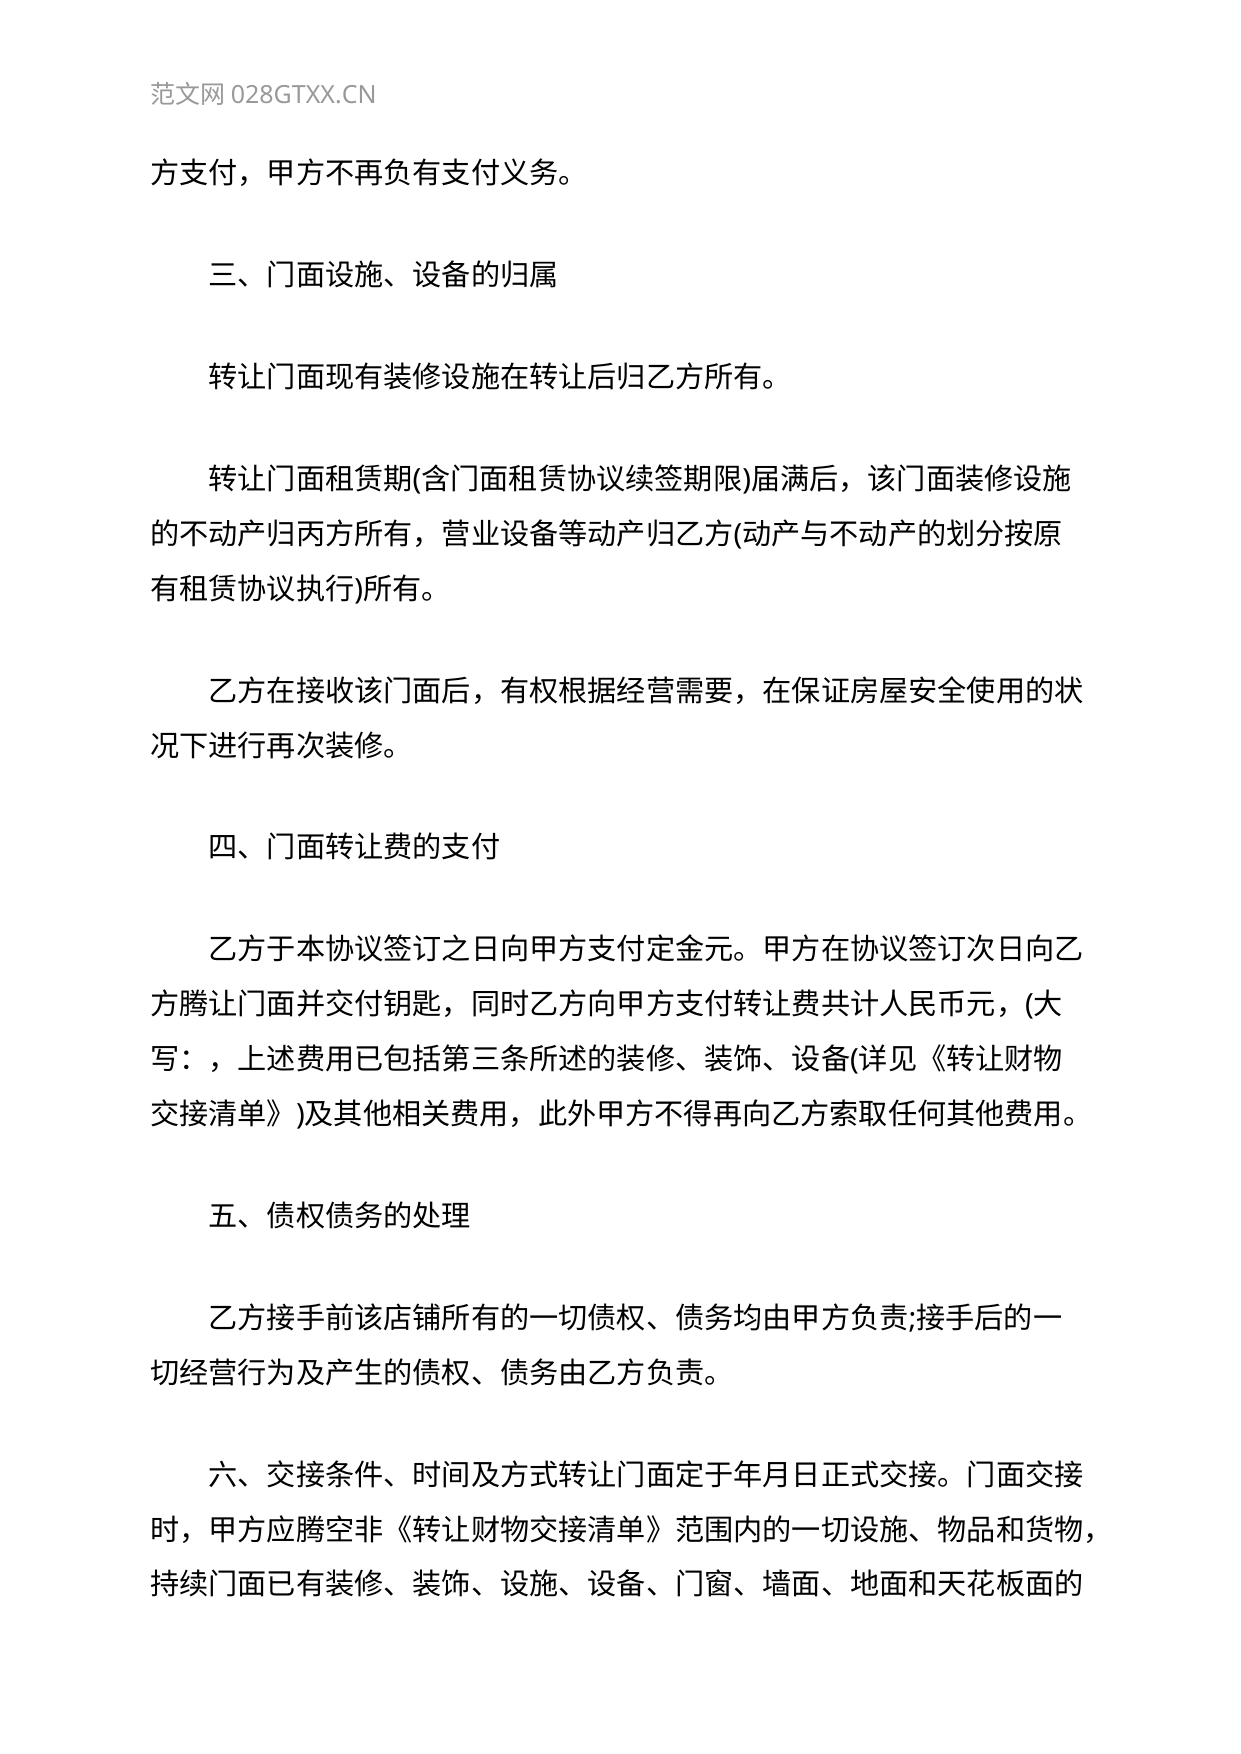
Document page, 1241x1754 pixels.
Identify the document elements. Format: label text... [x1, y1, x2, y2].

text 乙方接手前该店铺所有的一切债权、债务均由甲方负责;接手后的一切经营行为及产生的债权、债务由乙方负责。 [150, 1294, 1090, 1392]
text 乙方在接收该门面后，有权根据经营需要，在保证房屋安全使用的状况下进行再次装修。 [150, 667, 1090, 764]
text 三、门面设施、设备的归属 [150, 252, 1090, 294]
text 五、债权债务的处理 [150, 1193, 1090, 1235]
text 转让门面租赁期(含门面租赁协议续签期限)届满后，该门面装修设施的不动产归丙方所有，营业设备等动产归乙方(动产与不动产的划分按原有租赁协议执行)所有。 [150, 455, 1090, 608]
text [150, 150, 1090, 192]
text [150, 1451, 1090, 1603]
text 乙方于本协议签订之日向甲方支付定金元。甲方在协议签订次日向乙方腾让门面并交付钥匙，同时乙方向甲方支付转让费共计人民币元，(大写：，上述费用已包括第三条所述的装修、装饰、设备(详见《转让财物交接清单》)及其他相关费用，此外甲方不得再向乙方索取任何其他费用。 [150, 926, 1090, 1133]
text 四、门面转让费的支付 [150, 824, 1090, 866]
text 转让门面现有装修设施在转让后归乙方所有。 [150, 353, 1090, 396]
